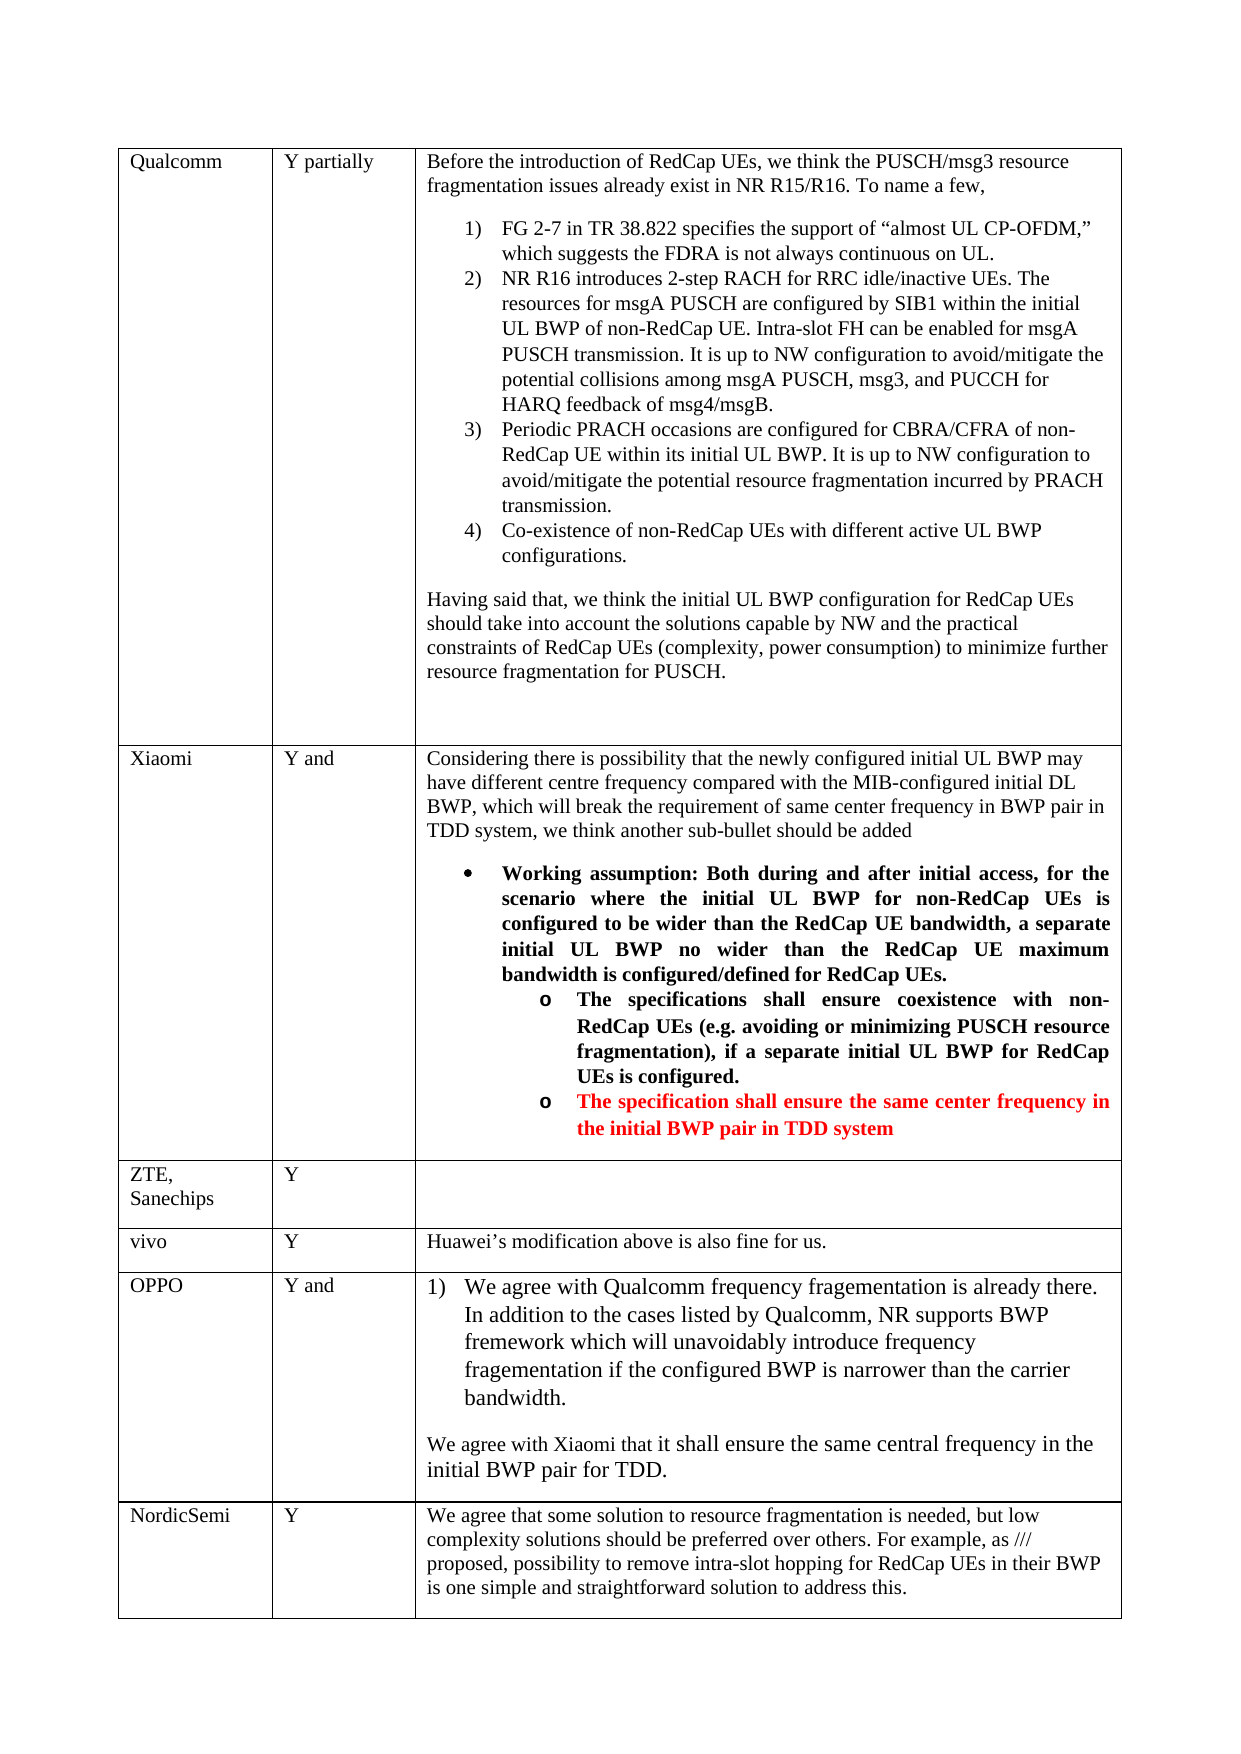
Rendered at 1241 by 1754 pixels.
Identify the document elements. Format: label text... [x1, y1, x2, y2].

table_cell Y [273, 1503, 415, 1617]
table_cell Xiaomi [119, 746, 272, 1160]
table_cell Huawei’s modification above is also fine for us. [416, 1229, 1121, 1272]
table_cell We agree that some solution to resource fragmentation is needed, but low complexity solutions should be preferred over others. For example, as /// proposed, possibility to remove intra-slot hopping for RedCap UEs in their BWP is one simple and straightforward solution to address this. [416, 1503, 1121, 1617]
table_cell Considering there is possibility that the newly configured initial UL BWP may have different centre frequency compared with the MIB-configured initial DL BWP, which will break the requirement of same center frequency in BWP pair in TDD system, we think another sub-bullet should be added Working assumption: Both during and after initial access, for the scenario where the initial UL BWP for non-RedCap UEs is configured to be wider than the RedCap UE bandwidth, a separate initial UL BWP no wider than the RedCap UE maximum bandwidth is configured/defined for RedCap UEs. The specifications shall ensure coexistence with non-RedCap UEs (e.g. avoiding or minimizing PUSCH resource fragmentation), if a separate initial UL BWP for RedCap UEs is configured. The specification shall ensure the same center frequency in the initial BWP pair in TDD system [416, 746, 1121, 1160]
table_cell Y [273, 1229, 415, 1272]
table_cell Before the introduction of RedCap UEs, we think the PUSCH/msg3 resource fragmentation issues already exist in NR R15/R16. To name a few, FG 2-7 in TR 38.822 specifies the support of “almost UL CP-OFDM,” which suggests the FDRA is not always continuous on UL. NR R16 introduces 2-step RACH for RRC idle/inactive UEs. The resources for msgA PUSCH are configured by SIB1 within the initial UL BWP of non-RedCap UE. Intra-slot FH can be enabled for msgA PUSCH transmission. It is up to NW configuration to avoid/mitigate the potential collisions among msgA PUSCH, msg3, and PUCCH for HARQ feedback of msg4/msgB. Periodic PRACH occasions are configured for CBRA/CFRA of non-RedCap UE within its initial UL BWP. It is up to NW configuration to avoid/mitigate the potential resource fragmentation incurred by PRACH transmission. Co-existence of non-RedCap UEs with different active UL BWP configurations. Having said that, we think the initial UL BWP configuration for RedCap UEs should take into account the solutions capable by NW and the practical constraints of RedCap UEs (complexity, power consumption) to minimize further resource fragmentation for PUSCH. [416, 149, 1121, 745]
table_cell NordicSemi [119, 1503, 272, 1617]
table_cell Y and [273, 1273, 415, 1501]
table_cell Y [273, 1161, 415, 1228]
table_cell [416, 1161, 1121, 1228]
table_cell Y partially [273, 149, 415, 745]
table_cell ZTE, Sanechips [119, 1161, 272, 1228]
table_cell Qualcomm [119, 149, 272, 745]
table_cell vivo [119, 1229, 272, 1272]
table_cell OPPO [119, 1273, 272, 1501]
table_cell We agree with Qualcomm frequency fragementation is already there. In addition to the cases listed by Qualcomm, NR supports BWP fremework which will unavoidably introduce frequency fragementation if the configured BWP is narrower than the carrier bandwidth. We agree with Xiaomi that it shall ensure the same central frequency in the initial BWP pair for TDD. [416, 1273, 1121, 1501]
table_cell Y and [273, 746, 415, 1160]
